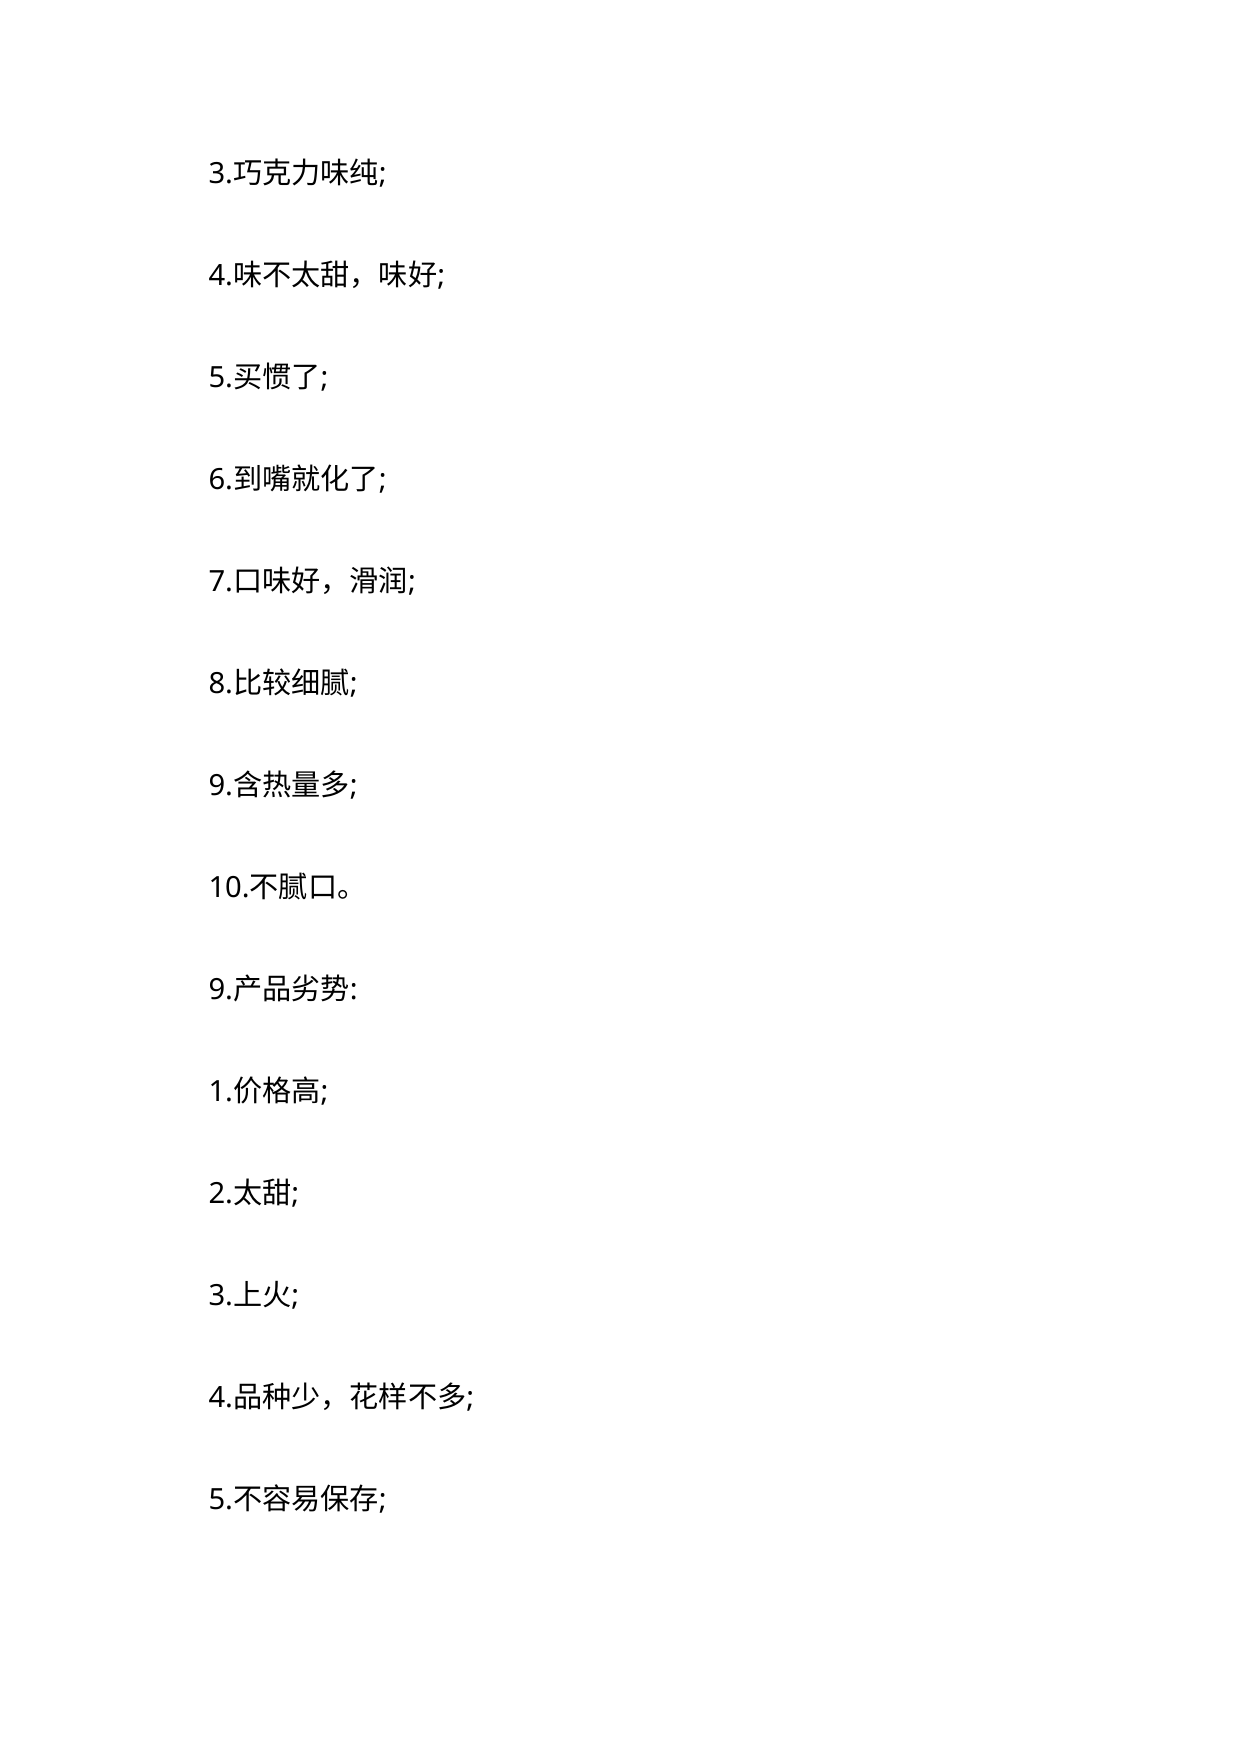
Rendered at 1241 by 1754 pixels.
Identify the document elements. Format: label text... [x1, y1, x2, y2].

text 3.上火; [150, 1272, 1090, 1314]
text 9.含热量多; [150, 762, 1090, 804]
text 10.不腻口。 [150, 864, 1090, 906]
text 4.品种少，花样不多; [150, 1374, 1090, 1416]
text 5.不容易保存; [150, 1476, 1090, 1518]
text 8.比较细腻; [150, 660, 1090, 702]
text 3.巧克力味纯; [150, 150, 1090, 192]
text 5.买惯了; [150, 354, 1090, 396]
text 6.到嘴就化了; [150, 456, 1090, 498]
text 7.口味好，滑润; [150, 558, 1090, 600]
text 1.价格高; [150, 1068, 1090, 1110]
text 2.太甜; [150, 1170, 1090, 1212]
text 4.味不太甜，味好; [150, 252, 1090, 294]
text 9.产品劣势: [150, 966, 1090, 1008]
